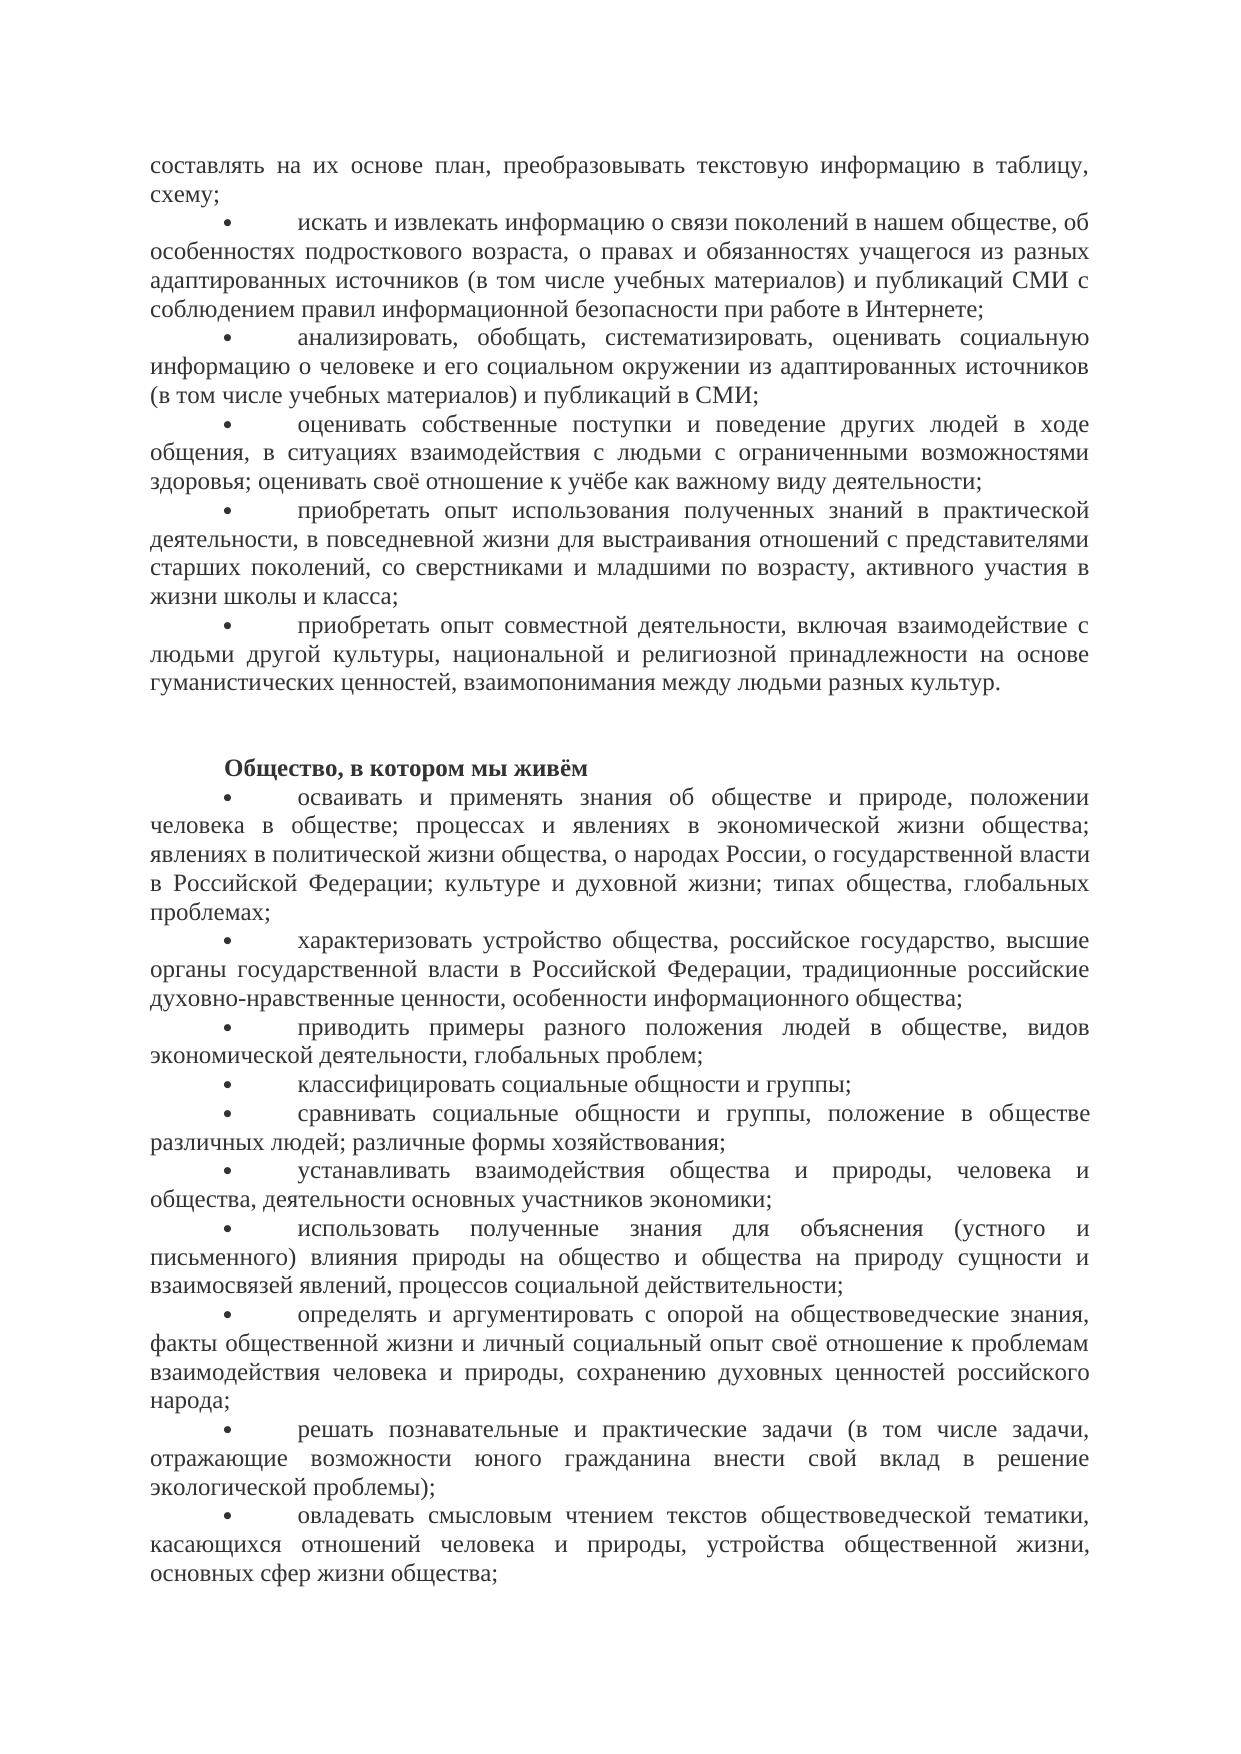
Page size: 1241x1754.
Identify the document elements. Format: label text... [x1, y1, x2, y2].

list характеризовать устройство общества, российское государство, высшие органы государственной власти в Российской Федерации, традиционные российские духовно-нравственные ценности, особенности информационного общества; [150, 926, 1090, 1012]
list использовать полученные знания для объяснения (устного и письменного) влияния природы на общество и общества на природу сущности и взаимосвязей явлений, процессов социальной действительности; [150, 1213, 1090, 1299]
list решать познавательные и практические задачи (в том числе задачи, отражающие возможности юного гражданина внести свой вклад в решение экологической проблемы); [150, 1414, 1090, 1501]
list искать и извлекать информацию о связи поколений в нашем обществе, об особенностях подросткового возраста, о правах и обязанностях учащегося из разных адаптированных источников (в том числе учебных материалов) и публикаций СМИ с соблюдением правил информационной безопасности при работе в Интернете; [150, 207, 1090, 322]
text Общество, в котором мы живём [150, 753, 1090, 782]
list приводить примеры разного положения людей в обществе, видов экономической деятельности, глобальных проблем; [150, 1012, 1090, 1069]
list устанавливать взаимодействия общества и природы, человека и общества, деятельности основных участников экономики; [150, 1156, 1090, 1213]
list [150, 150, 1090, 207]
list приобретать опыт использования полученных знаний в практической деятельности, в повседневной жизни для выстраивания отношений с представителями старших поколений, со сверстниками и младшими по возрасту, активного участия в жизни школы и класса; [150, 495, 1090, 610]
list приобретать опыт совместной деятельности, включая взаимодействие с людьми другой культуры, национальной и религиозной принадлежности на основе гуманистических ценностей, взаимопонимания между людьми разных культур. [150, 610, 1090, 696]
list осваивать и применять знания об обществе и природе, положении человека в обществе; процессах и явлениях в экономической жизни общества; явлениях в политической жизни общества, о народах России, о государственной власти в Российской Федерации; культуре и духовной жизни; типах общества, глобальных проблемах; [150, 782, 1090, 926]
list оценивать собственные поступки и поведение других людей в ходе общения, в ситуациях взаимодействия с людьми с ограниченными возможностями здоровья; оценивать своё отношение к учёбе как важному виду деятельности; [150, 409, 1090, 495]
list сравнивать социальные общности и группы, положение в обществе различных людей; различные формы хозяйствования; [150, 1098, 1090, 1156]
list определять и аргументировать с опорой на обществоведческие знания, факты общественной жизни и личный социальный опыт своё отношение к проблемам взаимодействия человека и природы, сохранению духовных ценностей российского народа; [150, 1299, 1090, 1414]
list анализировать, обобщать, систематизировать, оценивать социальную информацию о человеке и его социальном окружении из адаптированных источников (в том числе учебных материалов) и публикаций в СМИ; [150, 322, 1090, 409]
list классифицировать социальные общности и группы; [150, 1069, 1090, 1098]
list овладевать смысловым чтением текстов обществоведческой тематики, касающихся отношений человека и природы, устройства общественной жизни, основных сфер жизни общества; [150, 1501, 1090, 1587]
